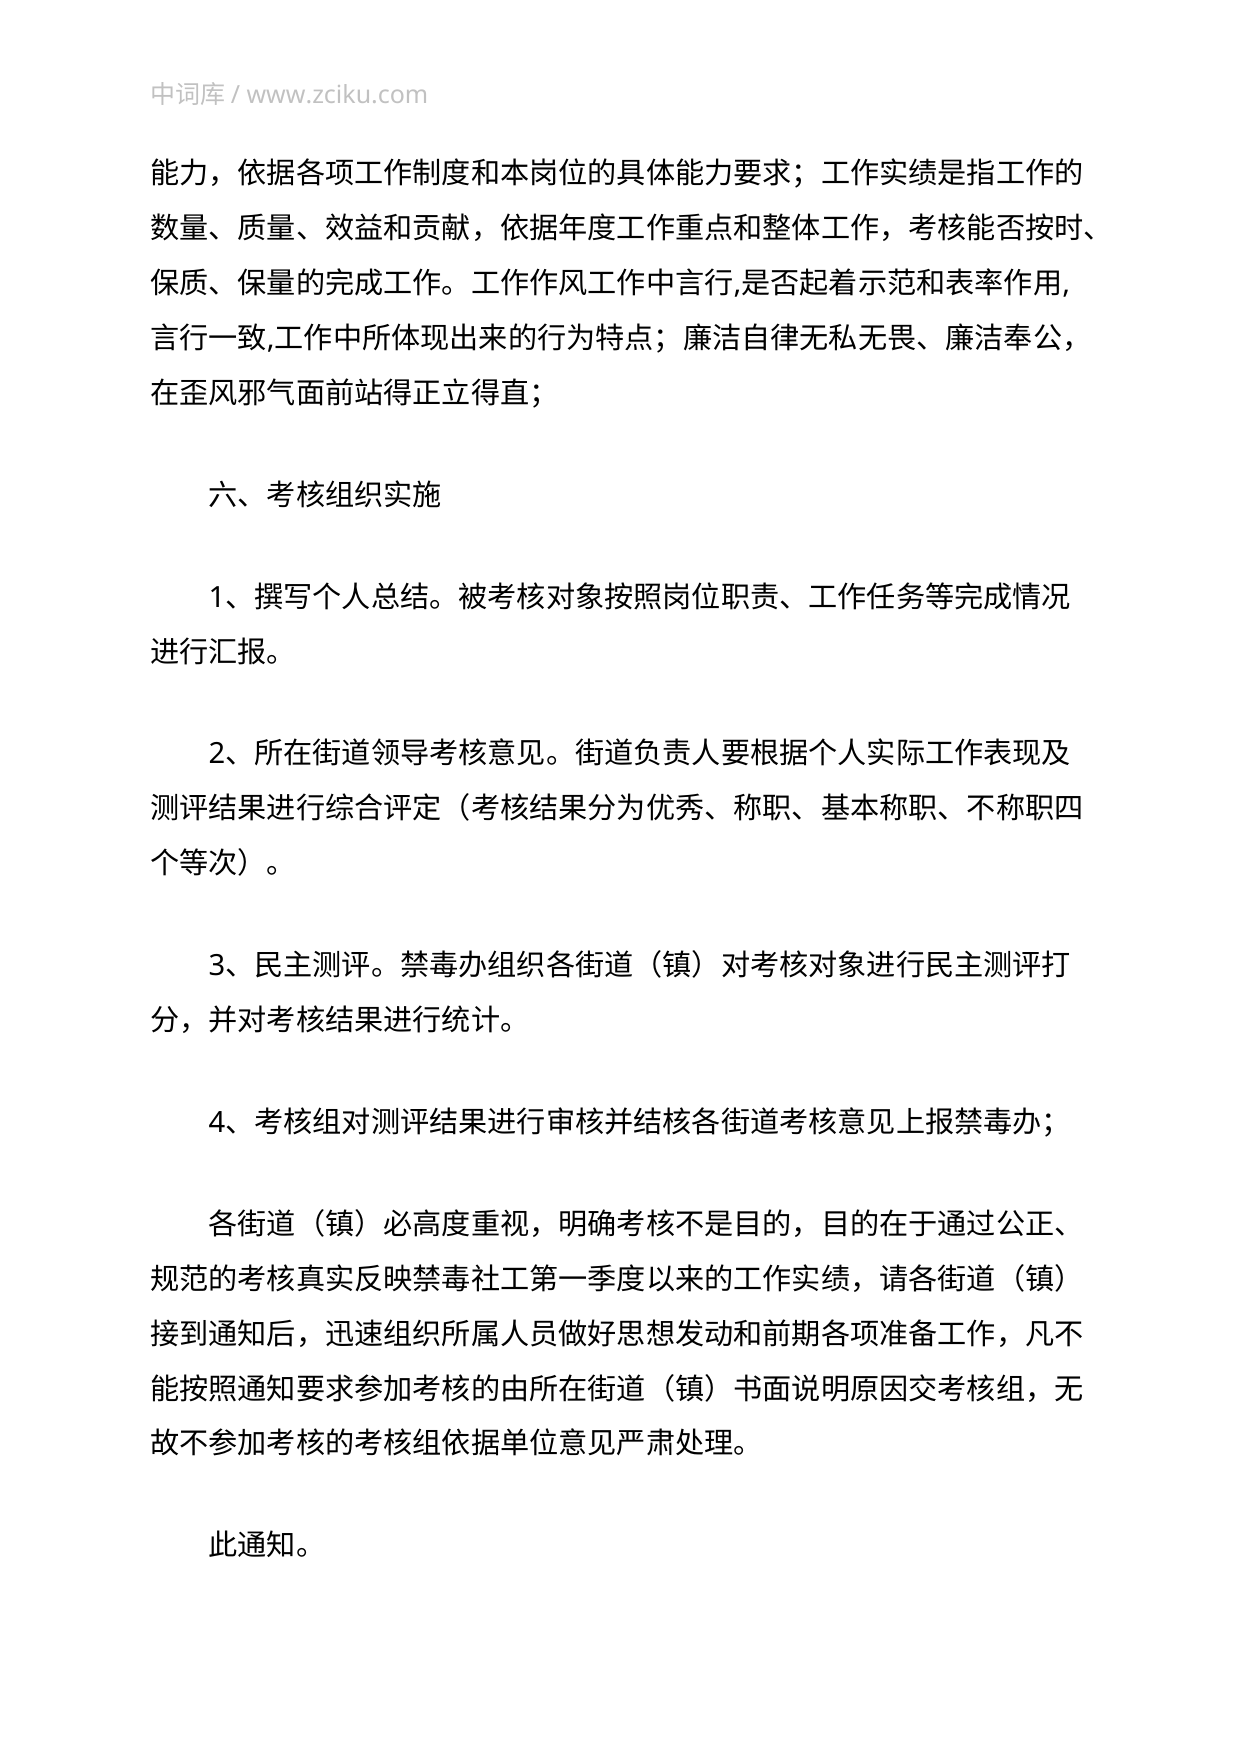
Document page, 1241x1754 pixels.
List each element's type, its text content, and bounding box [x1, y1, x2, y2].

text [150, 150, 1090, 412]
text 六、考核组织实施 [150, 472, 1090, 514]
text 此通知。 [150, 1522, 1090, 1564]
text 各街道（镇）必高度重视，明确考核不是目的，目的在于通过公正、规范的考核真实反映禁毒社工第一季度以来的工作实绩，请各街道（镇）接到通知后，迅速组织所属人员做好思想发动和前期各项准备工作，凡不能按照通知要求参加考核的由所在街道（镇）书面说明原因交考核组，无故不参加考核的考核组依据单位意见严肃处理。 [150, 1201, 1090, 1462]
text 3、民主测评。禁毒办组织各街道（镇）对考核对象进行民主测评打分，并对考核结果进行统计。 [150, 942, 1090, 1039]
text 2、所在街道领导考核意见。街道负责人要根据个人实际工作表现及测评结果进行综合评定（考核结果分为优秀、称职、基本称职、不称职四个等次）。 [150, 730, 1090, 882]
text 4、考核组对测评结果进行审核并结核各街道考核意见上报禁毒办； [150, 1098, 1090, 1141]
text 1、撰写个人总结。被考核对象按照岗位职责、工作任务等完成情况进行汇报。 [150, 573, 1090, 671]
